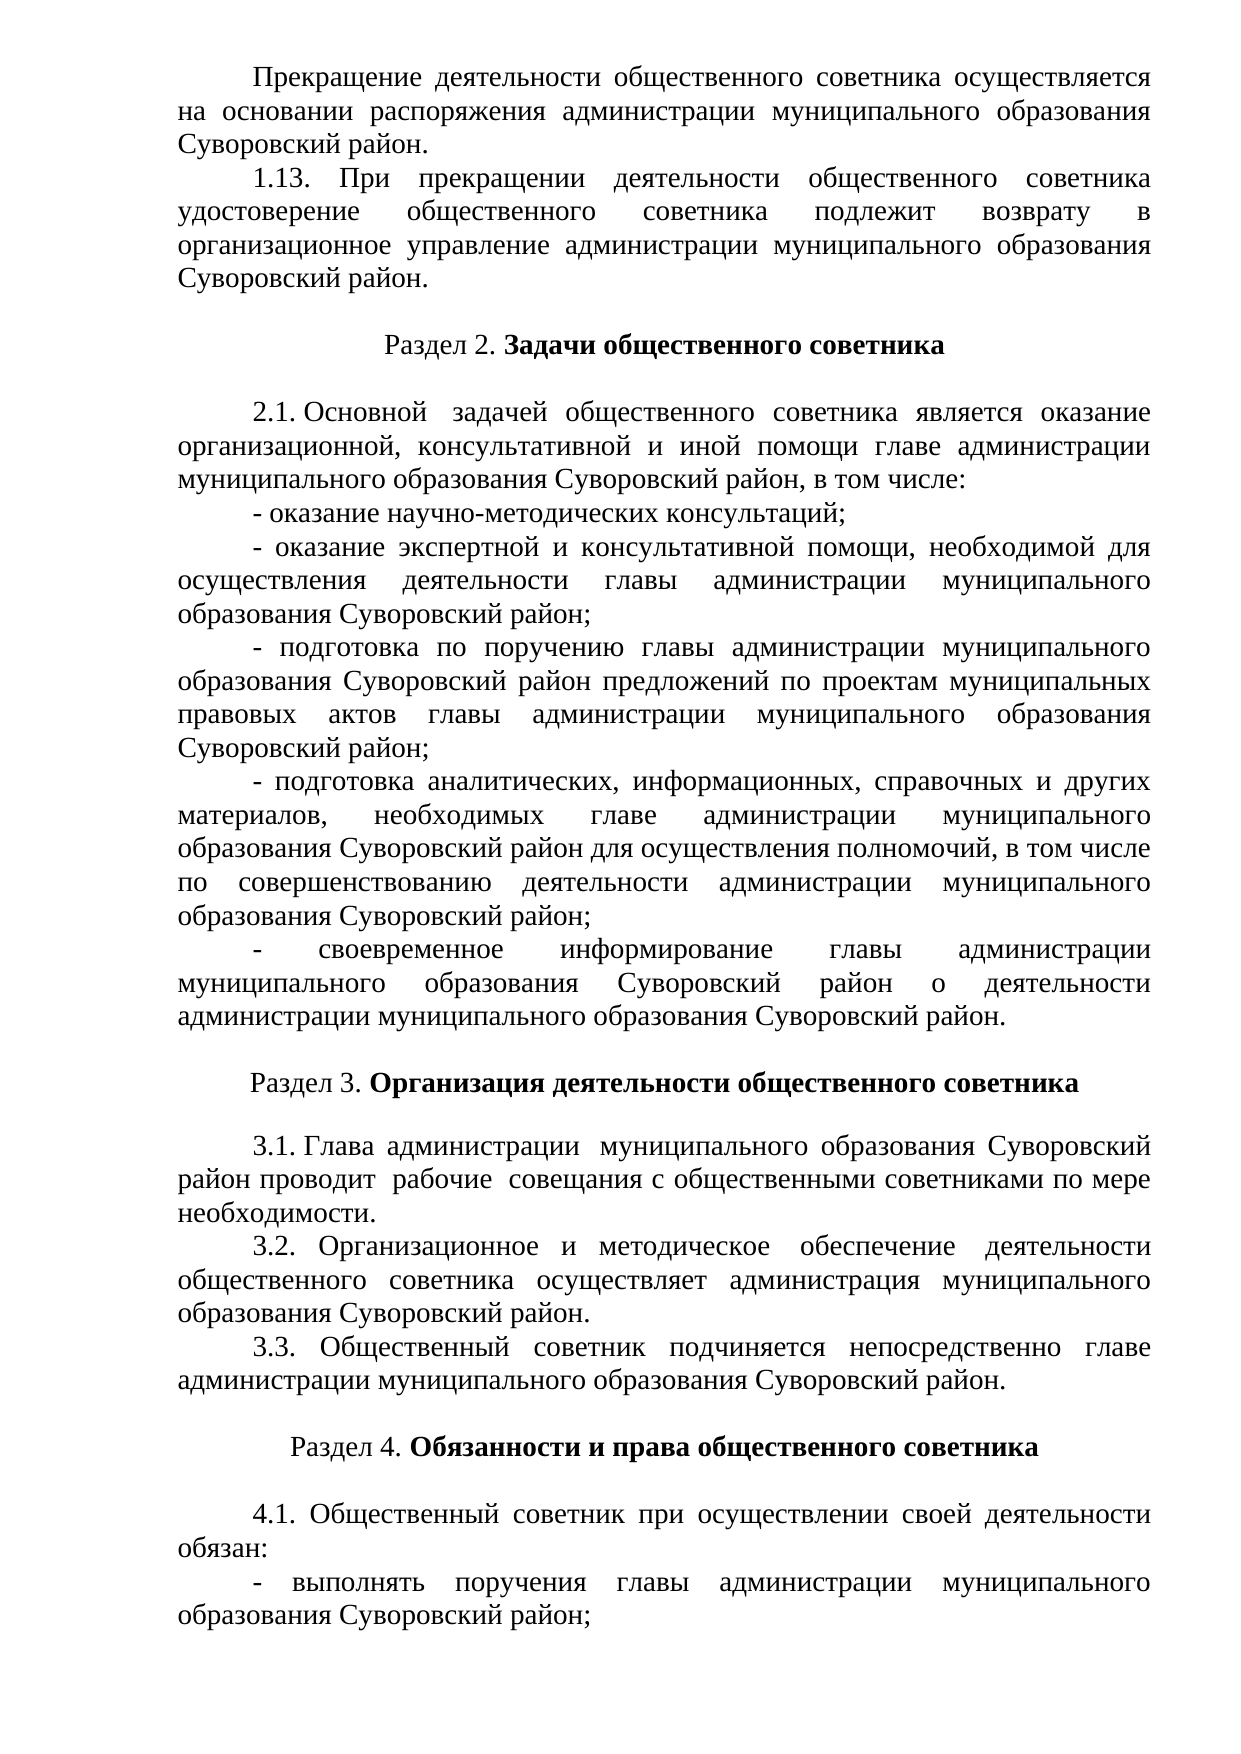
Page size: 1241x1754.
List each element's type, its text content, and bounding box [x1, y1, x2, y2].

text - подготовка по поручению главы администрации муниципального образования Суворовский район предложений по проектам муниципальных правовых актов главы администрации муниципального образования Суворовский район; [177, 629, 1152, 763]
text - оказание экспертной и консультативной помощи, необходимой для осуществления деятельности главы администрации муниципального образования Суворовский район; [177, 529, 1152, 629]
text - выполнять поручения главы администрации муниципального образования Суворовский район; [177, 1564, 1152, 1631]
text 4.1. Общественный советник при осуществлении своей деятельности обязан: [177, 1497, 1152, 1564]
text Прекращение деятельности общественного советника осуществляется на основании распоряжения администрации муниципального образования Суворовский район. [177, 59, 1152, 160]
text Раздел 4. Обязанности и права общественного советника [177, 1429, 1152, 1463]
text Раздел 3. Организация деятельности общественного советника [177, 1065, 1152, 1099]
text 2.1. Основной задачей общественного советника является оказание организационной, консультативной и иной помощи главе администрации муниципального образования Суворовский район, в том числе: [177, 394, 1152, 495]
text 1.13. При прекращении деятельности общественного советника удостоверение общественного советника подлежит возврату в организационное управление администрации муниципального образования Суворовский район. [177, 160, 1152, 294]
text 3.3. Общественный советник подчиняется непосредственно главе администрации муниципального образования Суворовский район. [177, 1329, 1152, 1396]
text 3.2. Организационное и методическое обеспечение деятельности общественного советника осуществляет администрация муниципального образования Суворовский район. [177, 1228, 1152, 1329]
text - оказание научно-методических консультаций; [177, 495, 1152, 529]
text - своевременное информирование главы администрации муниципального образования Суворовский район о деятельности администрации муниципального образования Суворовский район. [177, 931, 1152, 1032]
text 3.1. Глава администрации муниципального образования Суворовский район проводит рабочие совещания с общественными советниками по мере необходимости. [177, 1128, 1152, 1228]
text - подготовка аналитических, информационных, справочных и других материалов, необходимых главе администрации муниципального образования Суворовский район для осуществления полномочий, в том числе по совершенствованию деятельности администрации муниципального образования Суворовский район; [177, 763, 1152, 931]
text Раздел 2. Задачи общественного советника [177, 327, 1152, 361]
